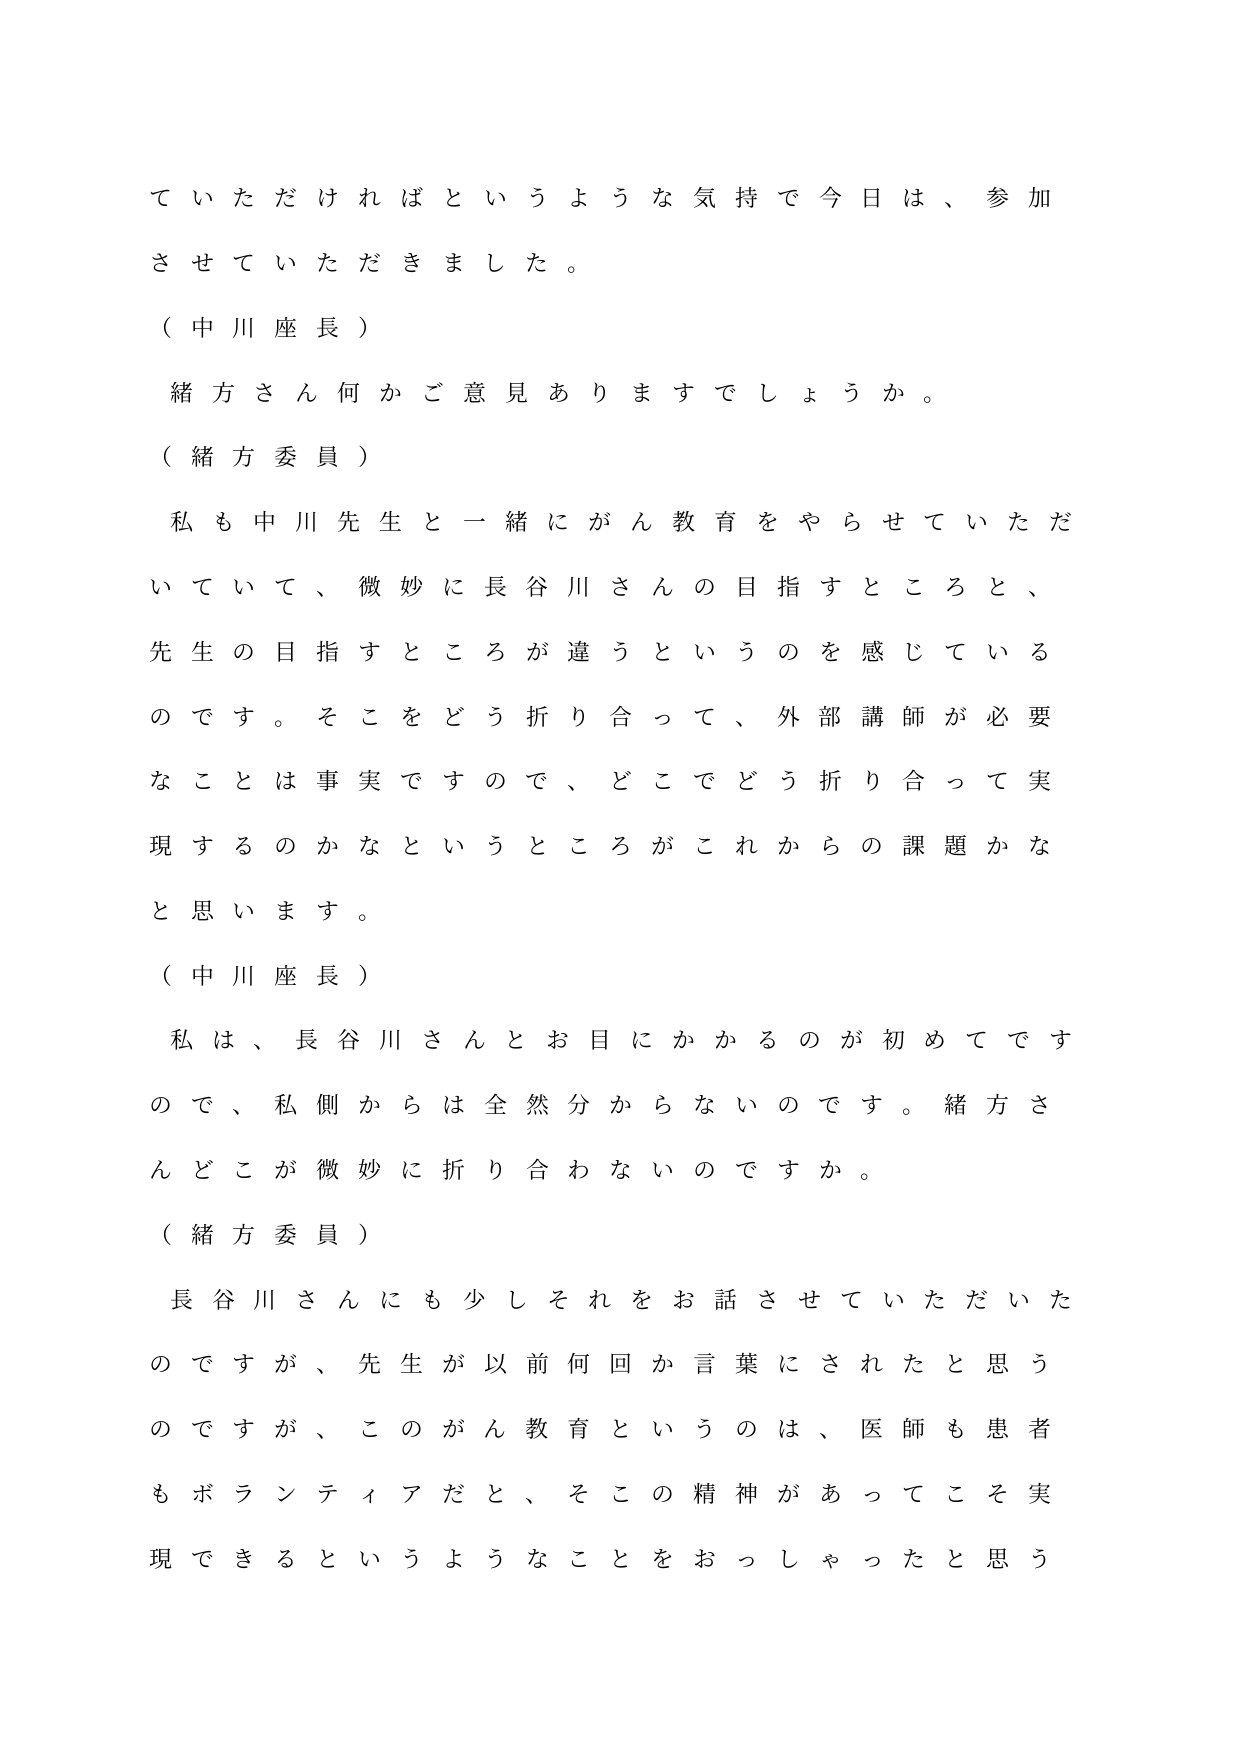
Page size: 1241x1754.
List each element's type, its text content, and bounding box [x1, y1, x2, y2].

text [149, 164, 1091, 294]
text 私は、長谷川さんとお目にかかるのが初めてですので、私側からは全然分からないのです。緒方さんどこが微妙に折り合わないのですか。 [149, 1007, 1091, 1201]
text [149, 1266, 1091, 1590]
text （中川座長） [149, 942, 1091, 1007]
text 緒方さん何かご意見ありますでしょうか。 [149, 359, 1091, 423]
text （緒方委員） [149, 423, 1091, 488]
text （中川座長） [149, 294, 1091, 359]
text （緒方委員） [149, 1201, 1091, 1266]
text 私も中川先生と一緒にがん教育をやらせていただいていて、微妙に長谷川さんの目指すところと、先生の目指すところが違うというのを感じているのです。そこをどう折り合って、外部講師が必要なことは事実ですので、どこでどう折り合って実現するのかなというところがこれからの課題かなと思います。 [149, 488, 1091, 942]
